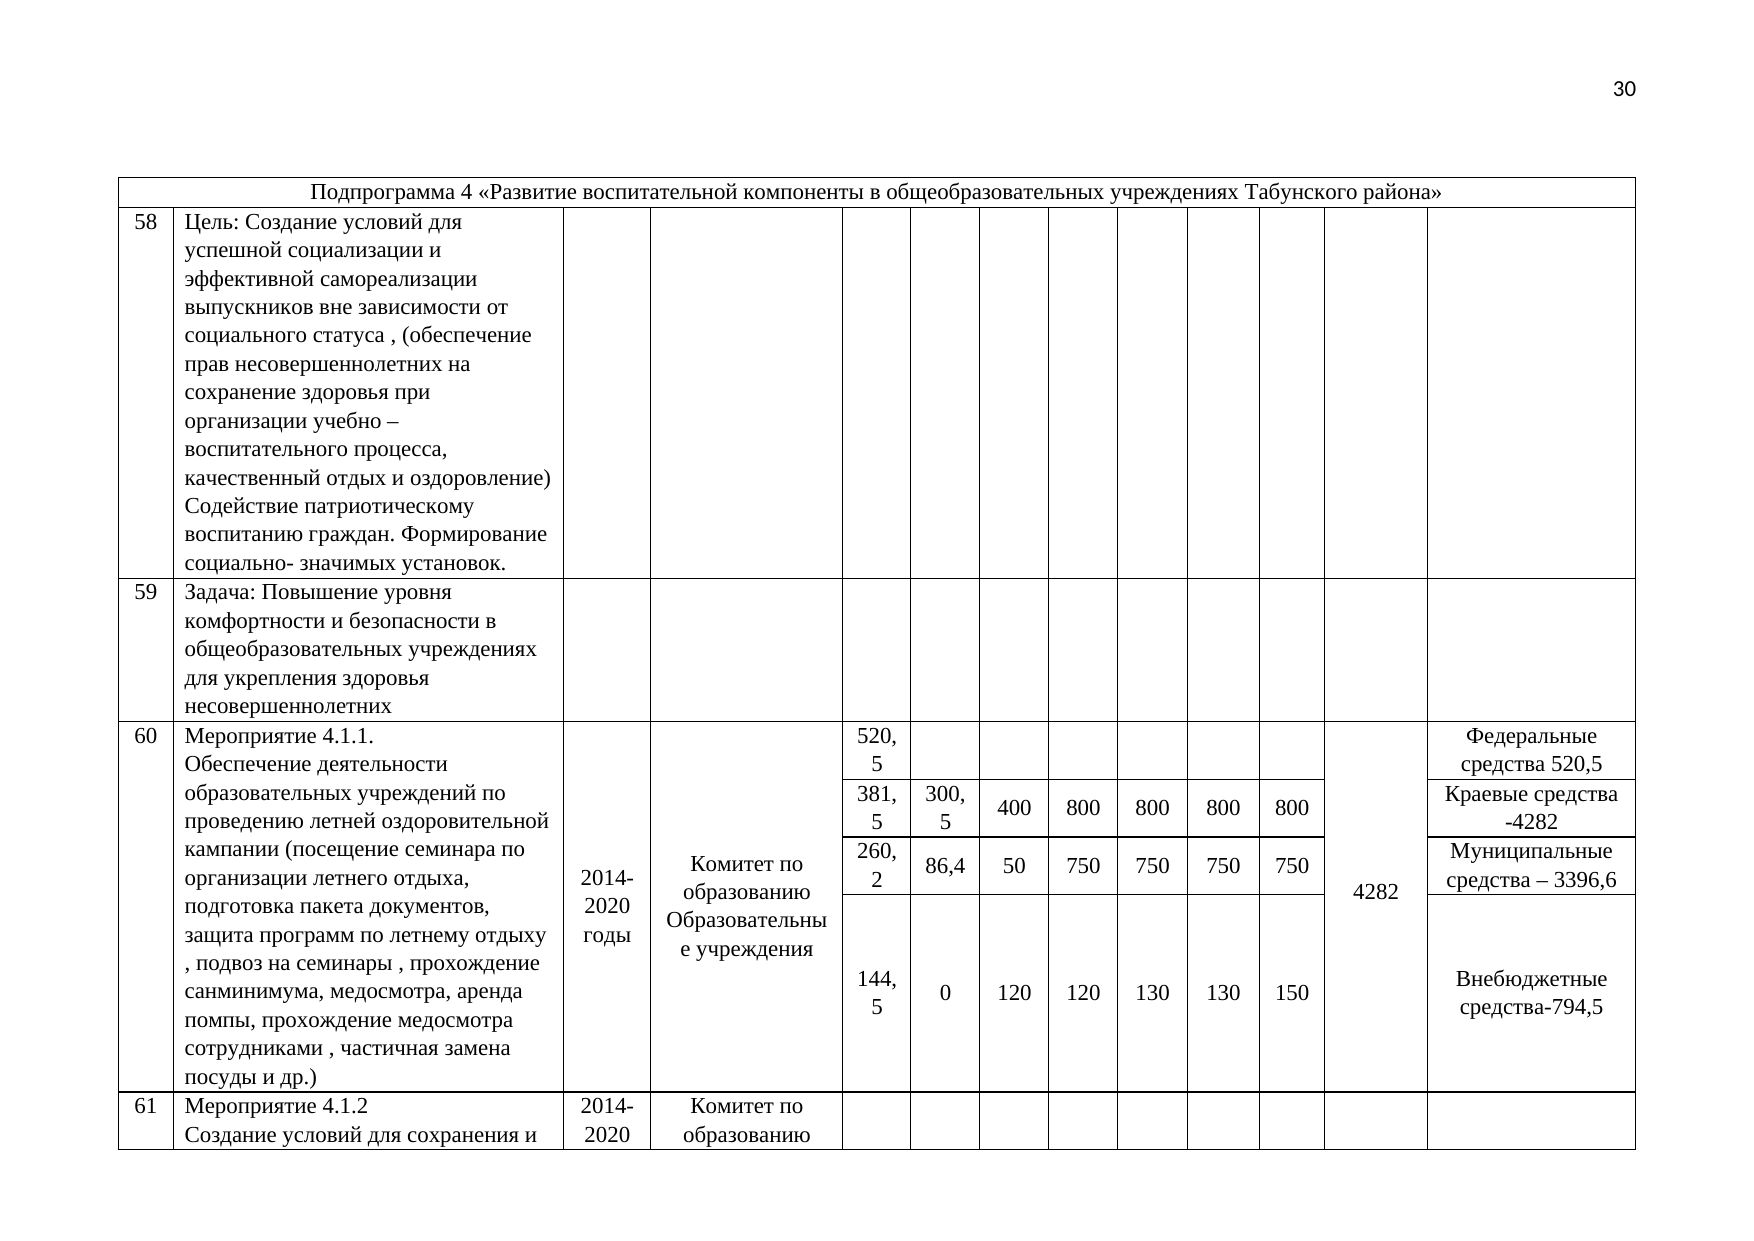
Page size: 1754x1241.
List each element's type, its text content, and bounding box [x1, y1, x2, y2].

table_cell 61 [119, 1093, 173, 1149]
table_cell [1260, 208, 1324, 577]
table_cell 58 [119, 208, 173, 577]
table_cell 130 [1188, 895, 1259, 1091]
table_cell 59 [119, 579, 173, 721]
table_cell [980, 579, 1048, 721]
table_cell 144,5 [843, 895, 910, 1091]
table_cell Муниципальные средства – 3396,6 [1428, 838, 1635, 894]
table_cell 86,4 [911, 838, 979, 894]
table_cell Федеральные средства 520,5 [1428, 722, 1635, 778]
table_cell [651, 1093, 842, 1149]
table_cell 260,2 [843, 838, 910, 894]
table_cell [1325, 579, 1427, 721]
table_cell [564, 579, 650, 721]
table_cell Подпрограмма 4 «Развитие воспитательной компоненты в общеобразовательных учреждениях Табунского района» [119, 178, 1635, 207]
table_cell [1118, 1093, 1187, 1149]
table_cell 0 [911, 895, 979, 1091]
table_cell Краевые средства -4282 [1428, 780, 1635, 836]
table_cell 300,5 [911, 780, 979, 836]
table_cell [1049, 1093, 1117, 1149]
table_cell 520,5 [843, 722, 910, 778]
table_cell 50 [980, 838, 1048, 894]
table_cell 120 [1049, 895, 1117, 1091]
table_cell [651, 579, 842, 721]
table_cell 381,5 [843, 780, 910, 836]
table_cell 400 [980, 780, 1048, 836]
table_cell 800 [1188, 780, 1259, 836]
table_cell 4282 [1325, 722, 1427, 1091]
table_cell Задача: Повышение уровня комфортности и безопасности в общеобразовательных учреждениях для укрепления здоровья несовершеннолетних [174, 579, 563, 721]
table_cell [980, 722, 1048, 778]
table_cell [1188, 722, 1259, 778]
table_cell Внебюджетные средства-794,5 [1428, 895, 1635, 1091]
table_cell Цель: Создание условий для успешной социализации и эффективной самореализации выпускников вне зависимости от социального статуса , (обеспечение прав несовершеннолетних на сохранение здоровья при организации учебно – воспитательного процесса, качественный отдых и оздоровление) Содействие патриотическому воспитанию граждан. Формирование социально- значимых установок. [174, 208, 563, 577]
table_cell 800 [1260, 780, 1324, 836]
table_cell 750 [1260, 838, 1324, 894]
table_cell 130 [1118, 895, 1187, 1091]
table_cell [1118, 579, 1187, 721]
table_cell [911, 722, 979, 778]
table_cell [843, 1093, 910, 1149]
table_cell [980, 208, 1048, 577]
table_cell [1049, 579, 1117, 721]
table_cell [1260, 722, 1324, 778]
table_cell [1049, 722, 1117, 778]
table_cell [1325, 208, 1427, 577]
table_cell [651, 208, 842, 577]
table_cell [1118, 722, 1187, 778]
table_cell [1188, 208, 1259, 577]
table_cell [1049, 208, 1117, 577]
table_cell 800 [1049, 780, 1117, 836]
table_cell [911, 579, 979, 721]
table_cell [980, 1093, 1048, 1149]
table_cell [843, 579, 910, 721]
table_cell 150 [1260, 895, 1324, 1091]
table_cell 750 [1118, 838, 1187, 894]
table_cell 2014- 2020 годы [564, 722, 650, 1091]
table_cell 800 [1118, 780, 1187, 836]
table_cell [1188, 1093, 1259, 1149]
table_cell [1188, 579, 1259, 721]
table_cell 120 [980, 895, 1048, 1091]
table_cell [1325, 1093, 1427, 1149]
table_cell [1428, 579, 1635, 721]
table_cell [1260, 579, 1324, 721]
table_cell [911, 208, 979, 577]
table_cell Мероприятие 4.1.1. Обеспечение деятельности образовательных учреждений по проведению летней оздоровительной кампании (посещение семинара по организации летнего отдыха, подготовка пакета документов, защита программ по летнему отдыху , подвоз на семинары , прохождение санминимума, медосмотра, аренда помпы, прохождение медосмотра сотрудниками , частичная замена посуды и др.) [174, 722, 563, 1091]
table_cell Комитет по образованию Образовательные учреждения [651, 722, 842, 1091]
table_cell [843, 208, 910, 577]
table_cell 750 [1188, 838, 1259, 894]
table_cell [174, 1093, 563, 1149]
table_cell 60 [119, 722, 173, 1091]
table_cell [1118, 208, 1187, 577]
table_cell 750 [1049, 838, 1117, 894]
table_cell 2014- 2020 годы [564, 1093, 650, 1149]
table_cell [1428, 1093, 1635, 1149]
table_cell [564, 208, 650, 577]
table_cell [1428, 208, 1635, 577]
table_cell [1260, 1093, 1324, 1149]
table_cell [911, 1093, 979, 1149]
